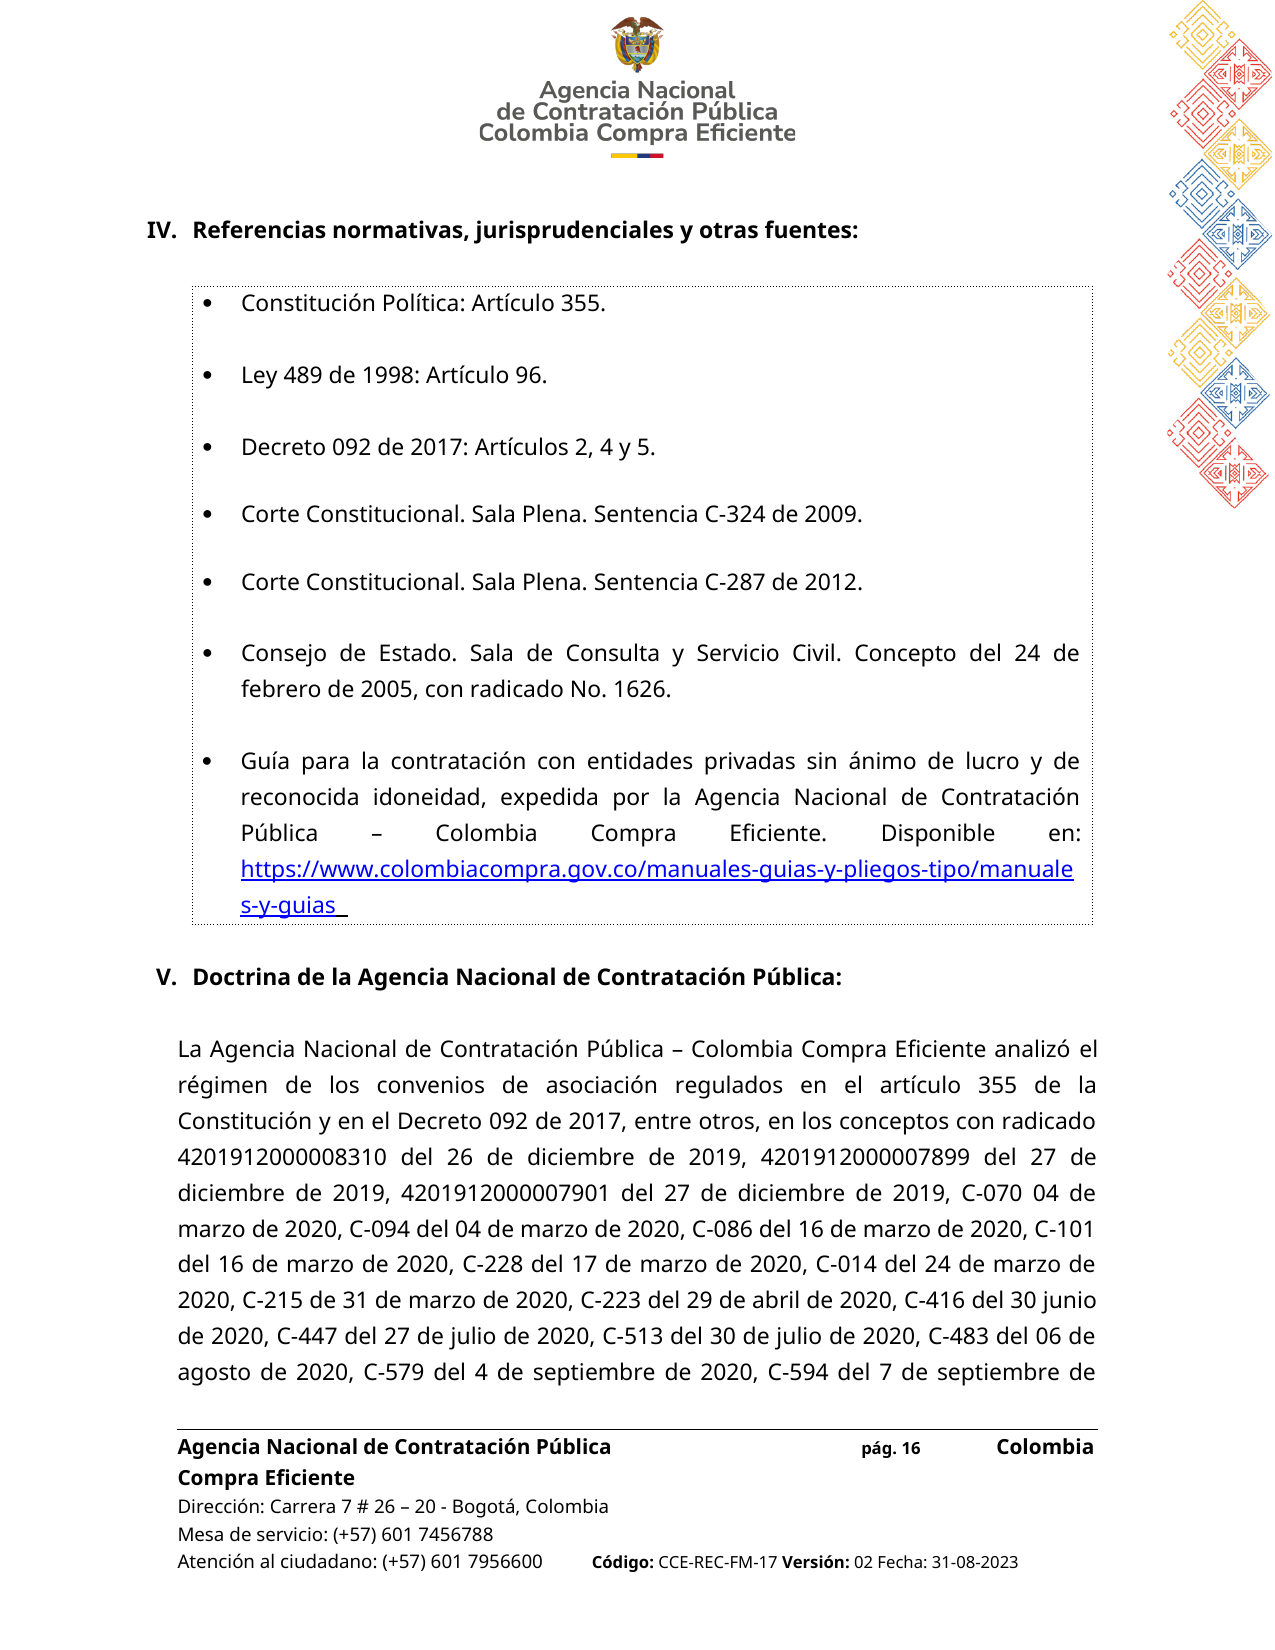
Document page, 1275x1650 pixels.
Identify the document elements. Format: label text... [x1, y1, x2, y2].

picture [1165, 0, 1272, 506]
list Doctrina de la Agencia Nacional de Contratación Pública: [177, 961, 1098, 992]
table_header Constitución Política: Artículo 355. Ley 489 de 1998: Artículo 96. Decreto 092 de 2017: Artículos 2, 4 y 5. Corte Constitucional. Sala Plena. Sentencia C-324 de 2009. Corte Constitucional. Sala Plena. Sentencia C-287 de 2012. Consejo de Estado. Sala de Consulta y Servicio Civil. Concepto del 24 de febrero de 2005, con radicado No. 1626. Guía para la contratación con entidades privadas sin ánimo de lucro y de reconocida idoneidad, expedida por la Agencia Nacional de Contratación Pública – Colombia Compra Eficiente. Disponible en: https://www.colombiacompra.gov.co/manuales-guias-y-pliegos-tipo/manuales-y-guias [192, 286, 1093, 924]
picture [479, 17, 796, 158]
list Referencias normativas, jurisprudenciales y otras fuentes: [177, 214, 1098, 246]
